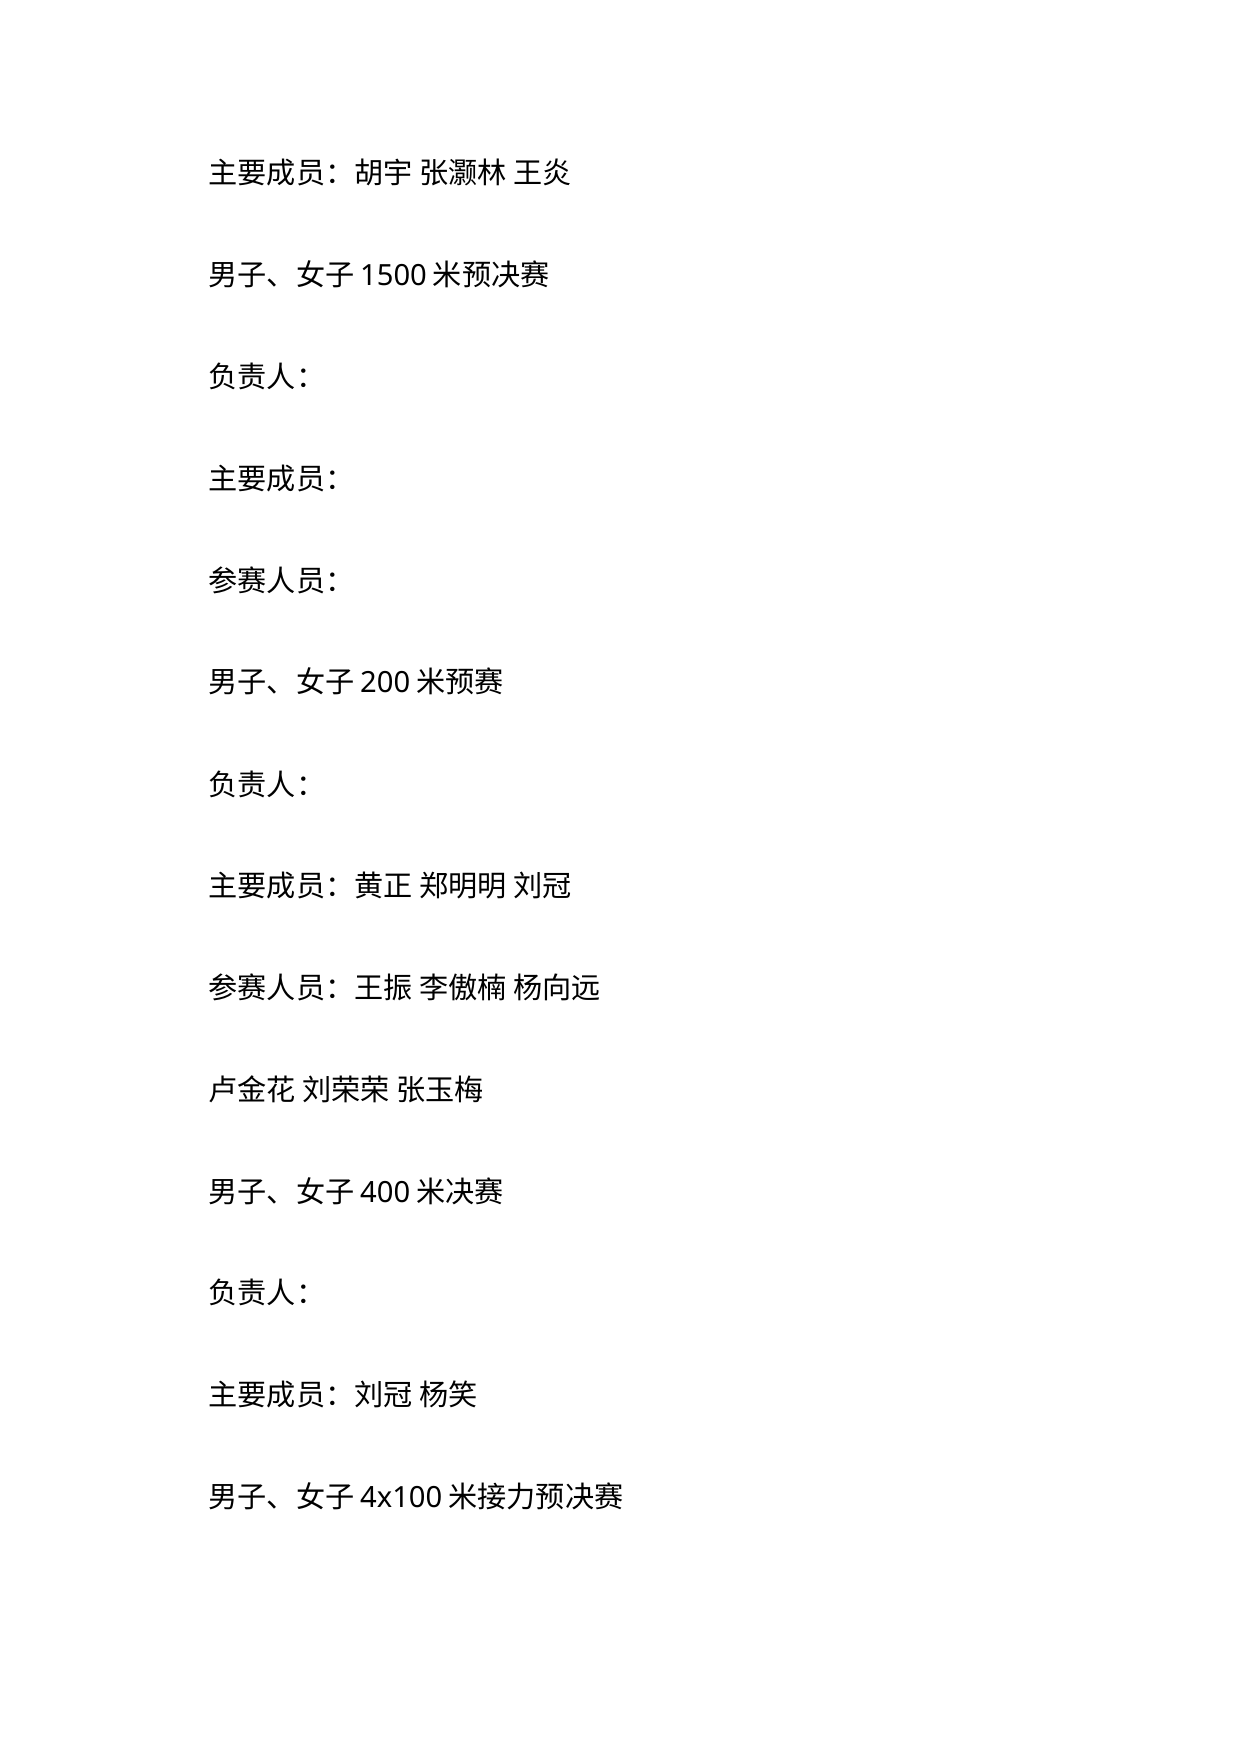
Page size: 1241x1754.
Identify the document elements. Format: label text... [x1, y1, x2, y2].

text 男子、女子400米决赛 [150, 1168, 1090, 1211]
text 主要成员：胡宇 张灏林 王炎 [150, 150, 1090, 192]
text 参赛人员： [150, 557, 1090, 599]
text 负责人： [150, 354, 1090, 396]
text 负责人： [150, 1270, 1090, 1312]
text 男子、女子200米预赛 [150, 659, 1090, 701]
text 主要成员： [150, 456, 1090, 498]
text 卢金花 刘荣荣 张玉梅 [150, 1066, 1090, 1109]
text 参赛人员：王振 李傲楠 杨向远 [150, 964, 1090, 1007]
text 负责人： [150, 761, 1090, 803]
text 主要成员：黄正 郑明明 刘冠 [150, 863, 1090, 905]
text 男子、女子4x100米接力预决赛 [150, 1474, 1090, 1516]
text 男子、女子1500米预决赛 [150, 252, 1090, 294]
text 主要成员：刘冠 杨笑 [150, 1372, 1090, 1414]
